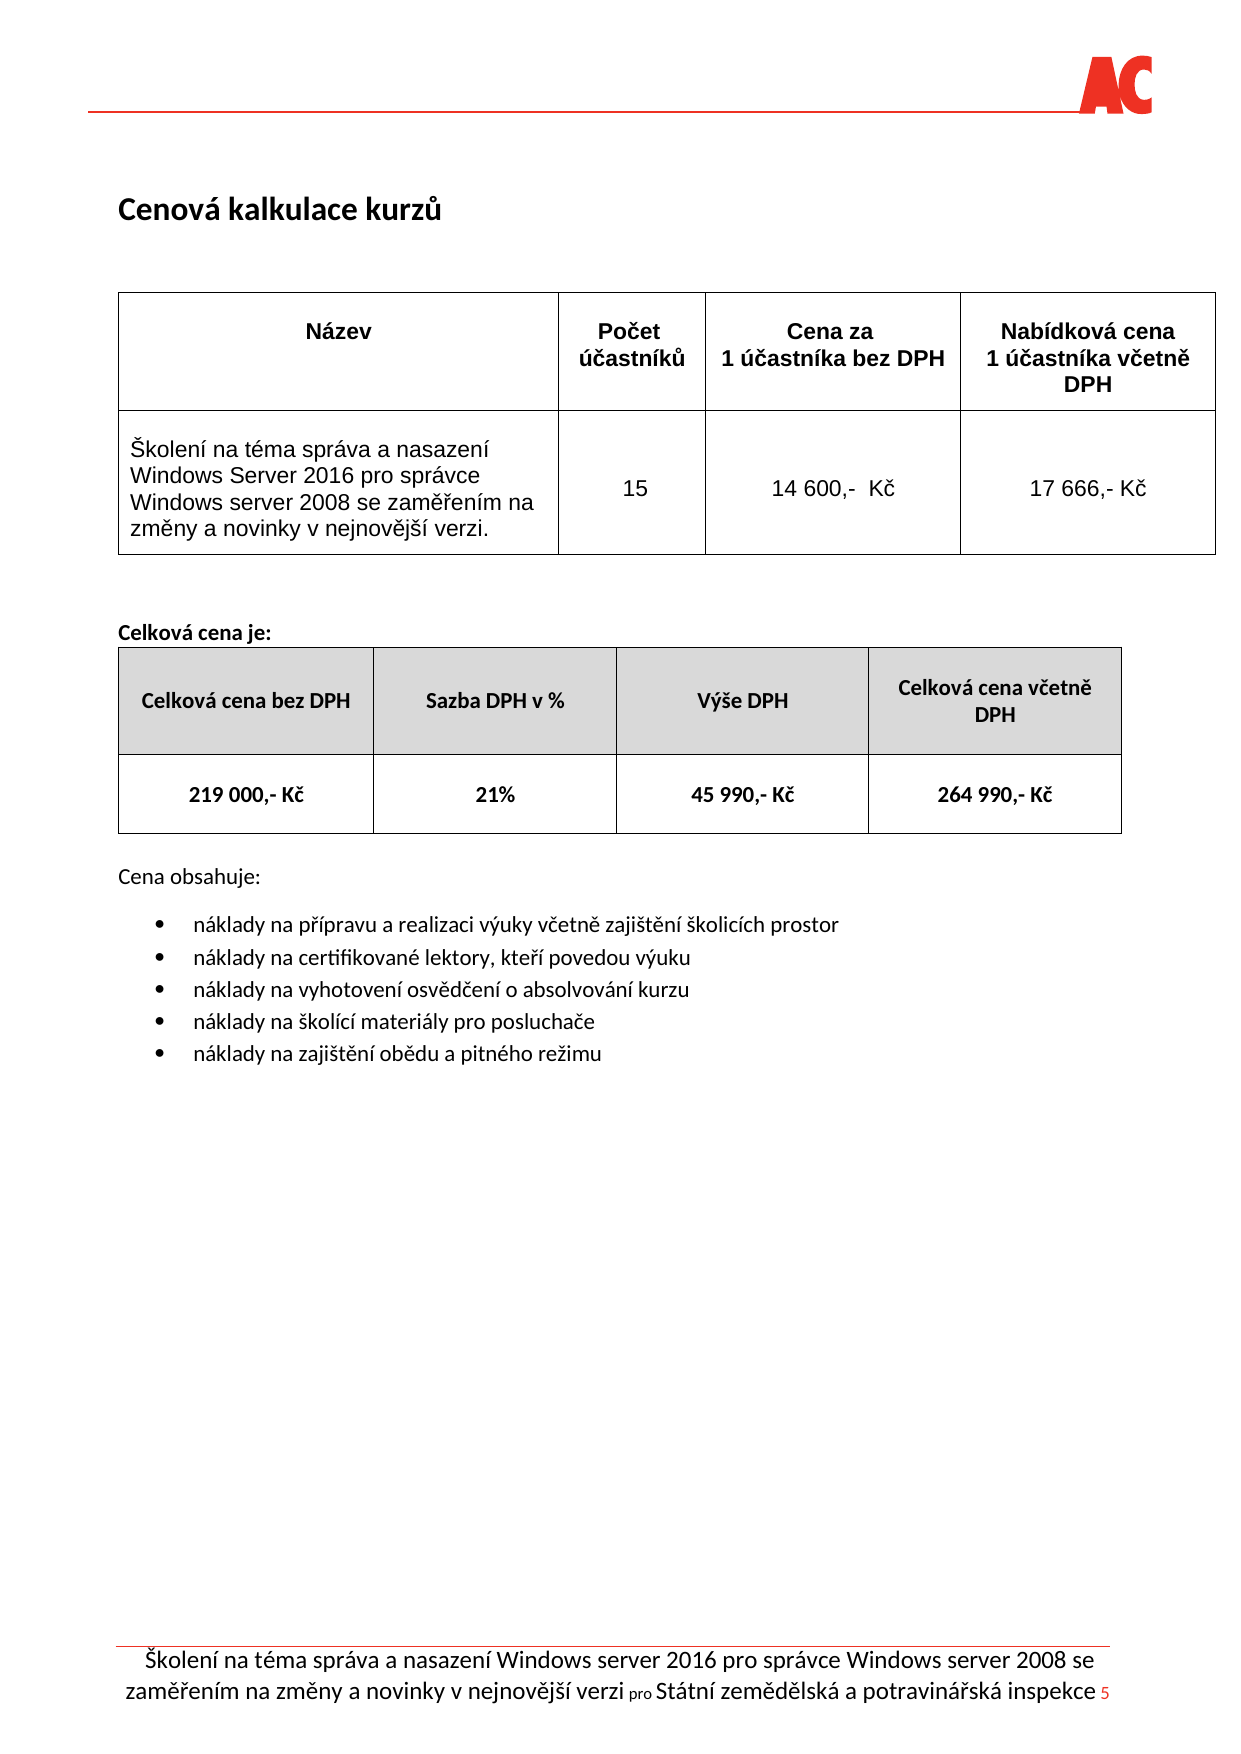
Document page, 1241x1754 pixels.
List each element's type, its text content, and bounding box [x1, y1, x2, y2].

list náklady na vyhotovení osvědčení o absolvování kurzu [156, 975, 1122, 1003]
table_header Celková cena bez DPH [119, 648, 373, 754]
table_header Nabídková cena 1 účastníka včetně DPH [961, 293, 1215, 410]
table_header Název [119, 293, 558, 410]
list náklady na školící materiály pro posluchače [156, 1007, 1122, 1035]
table_header Počet účastníků [559, 293, 705, 410]
text Cenová kalkulace kurzů [118, 187, 1122, 228]
table_cell 14 600,- Kč [706, 411, 960, 554]
list náklady na přípravu a realizaci výuky včetně zajištění školicích prostor [156, 911, 1122, 939]
table_cell 45 990,- Kč [617, 755, 868, 833]
table_header Sazba DPH v % [374, 648, 616, 754]
list náklady na certifikované lektory, kteří povedou výuku [156, 943, 1122, 971]
table_cell 15 [559, 411, 705, 554]
text Celková cena je: [118, 618, 1122, 647]
table_header Výše DPH [617, 648, 868, 754]
table_header Cena za 1 účastníka bez DPH [706, 293, 960, 410]
table_header Celková cena včetně DPH [869, 648, 1121, 754]
list náklady na zajištění obědu a pitného režimu [156, 1039, 1122, 1067]
table_cell 21% [374, 755, 616, 833]
table_cell 264 990,- Kč [869, 755, 1121, 833]
table_cell 17 666,- Kč [961, 411, 1215, 554]
table_cell Školení na téma správa a nasazení Windows Server 2016 pro správce Windows server 2008 se zaměřením na změny a novinky v nejnovější verzi. [119, 411, 558, 554]
table_cell 219 000,- Kč [119, 755, 373, 833]
text Cena obsahuje: [118, 862, 1122, 890]
